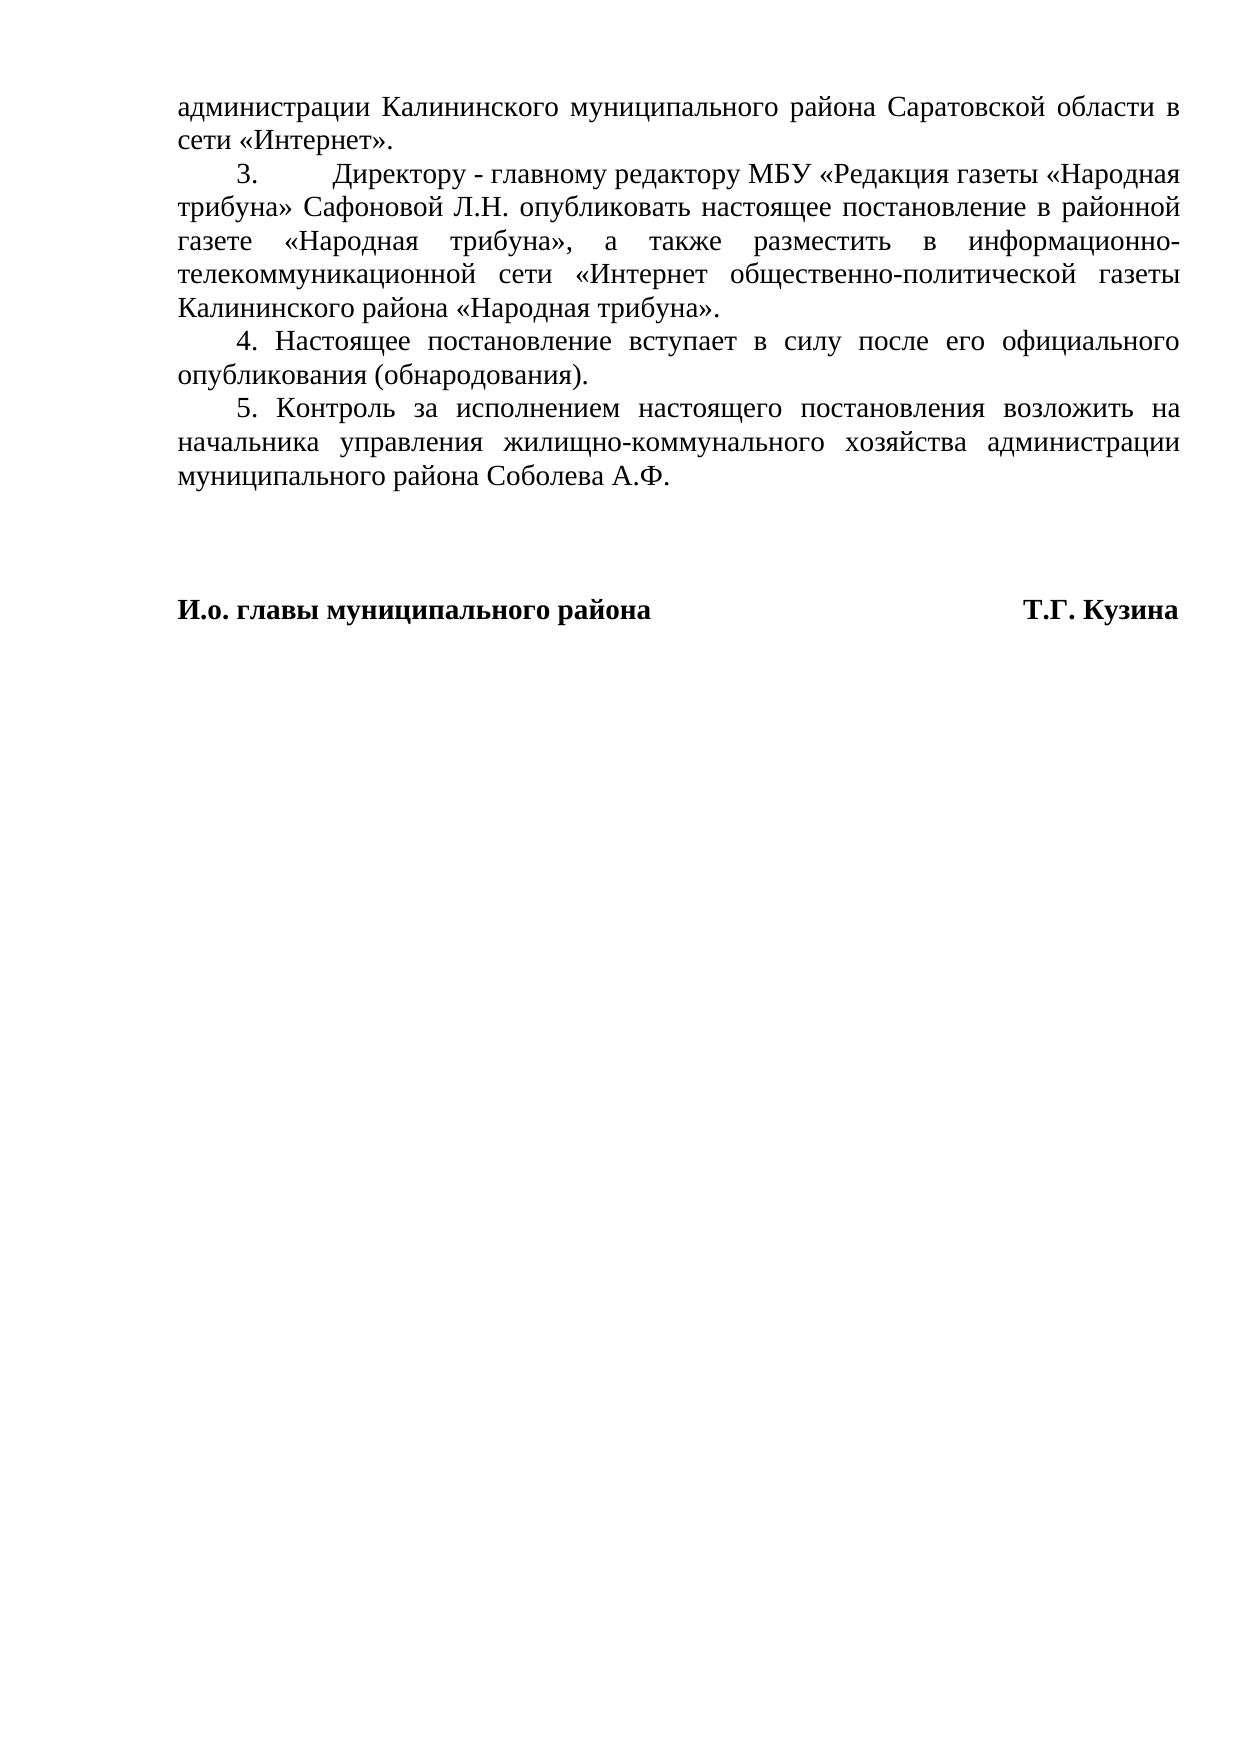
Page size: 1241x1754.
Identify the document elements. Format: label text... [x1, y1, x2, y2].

list 5. Контроль за исполнением настоящего постановления возложить на начальника управления жилищно-коммунального хозяйства администрации муниципального района Соболева А.Ф. [177, 391, 1181, 491]
text И.о. главы муниципального района Т.Г. Кузина [177, 592, 1181, 625]
list 4. Настоящее постановление вступает в силу после его официального опубликования (обнародования). [177, 323, 1181, 391]
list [177, 89, 1181, 156]
list Директору - главному редактору МБУ «Редакция газеты «Народная трибуна» Сафоновой Л.Н. опубликовать настоящее постановление в районной газете «Народная трибуна», а также разместить в информационно-телекоммуникационной сети «Интернет общественно-политической газеты Калининского района «Народная трибуна». [177, 156, 1181, 323]
